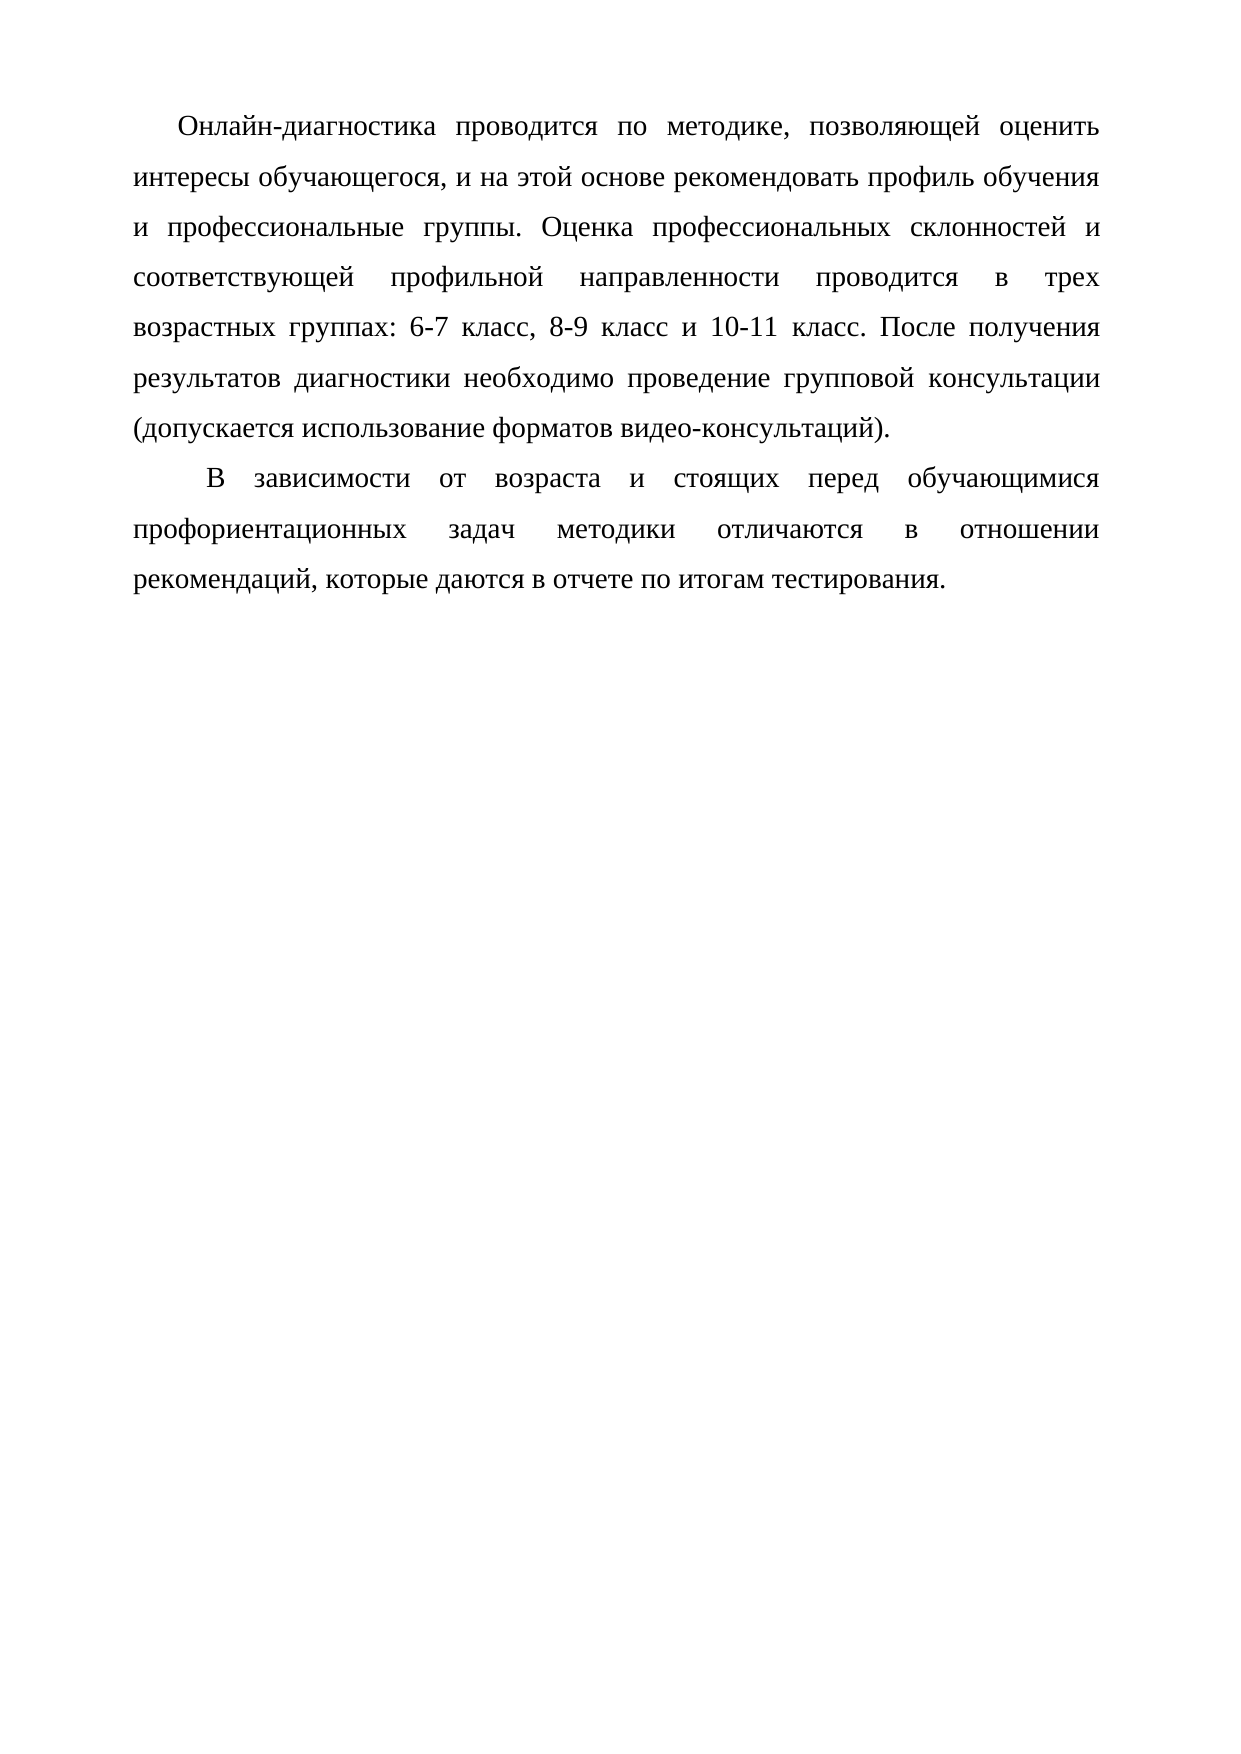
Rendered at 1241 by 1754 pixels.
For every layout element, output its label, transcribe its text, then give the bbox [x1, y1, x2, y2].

text В зависимости от возраста и стоящих перед обучающимися профориентационных задач методики отличаются в отношении рекомендаций, которые даются в отчете по итогам тестирования. [133, 461, 1100, 595]
text Онлайн-диагностика проводится по методике, позволяющей оценить интересы обучающегося, и на этой основе рекомендовать профиль обучения и профессиональные группы. Оценка профессиональных склонностей и соответствующей профильной направленности проводится в трех возрастных группах: 6-7 класс, 8-9 класс и 10-11 класс. После получения результатов диагностики необходимо проведение групповой консультации (допускается использование форматов видео-консультаций). [133, 108, 1100, 444]
